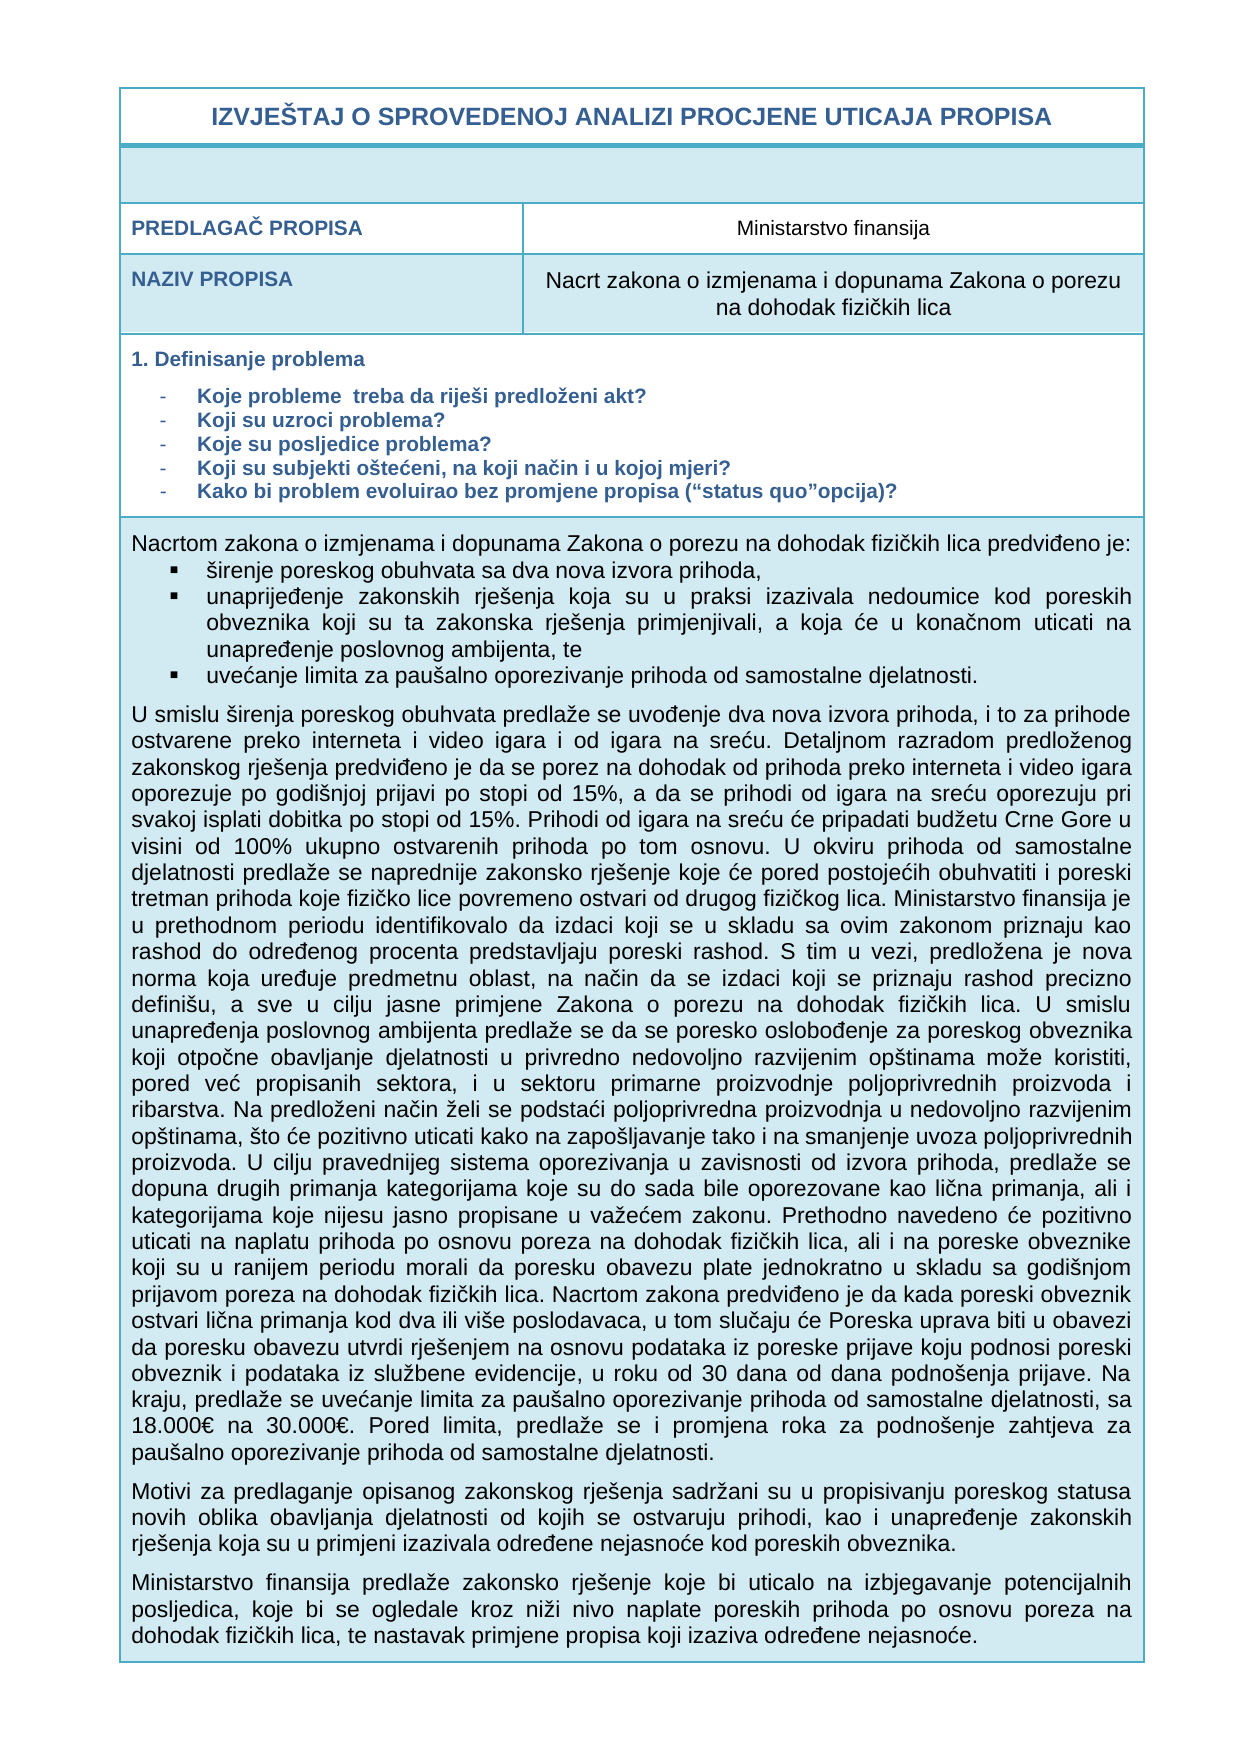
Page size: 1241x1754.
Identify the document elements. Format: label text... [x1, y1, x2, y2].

table_cell NAZIV PROPISA [121, 255, 522, 332]
table_cell PREDLAGAČ PROPISA [121, 204, 522, 253]
table_cell [121, 148, 1143, 202]
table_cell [121, 518, 1143, 1661]
table_cell 1. Definisanje problema Koje probleme treba da riješi predloženi akt? Koji su uzroci problema? Koje su posljedice problema? Koji su subjekti oštećeni, na koji način i u kojoj mjeri? Kako bi problem evoluirao bez promjene propisa (“status quo”opcija)? [121, 335, 1143, 516]
table_cell Nacrt zakona o izmjenama i dopunama Zakona o porezu na dohodak fizičkih lica [524, 255, 1143, 332]
table_header IZVJEŠTAJ O SPROVEDENOJ ANALIZI PROCJENE UTICAJA PROPISA [121, 89, 1143, 143]
table_cell Ministarstvo finansija [524, 204, 1143, 253]
